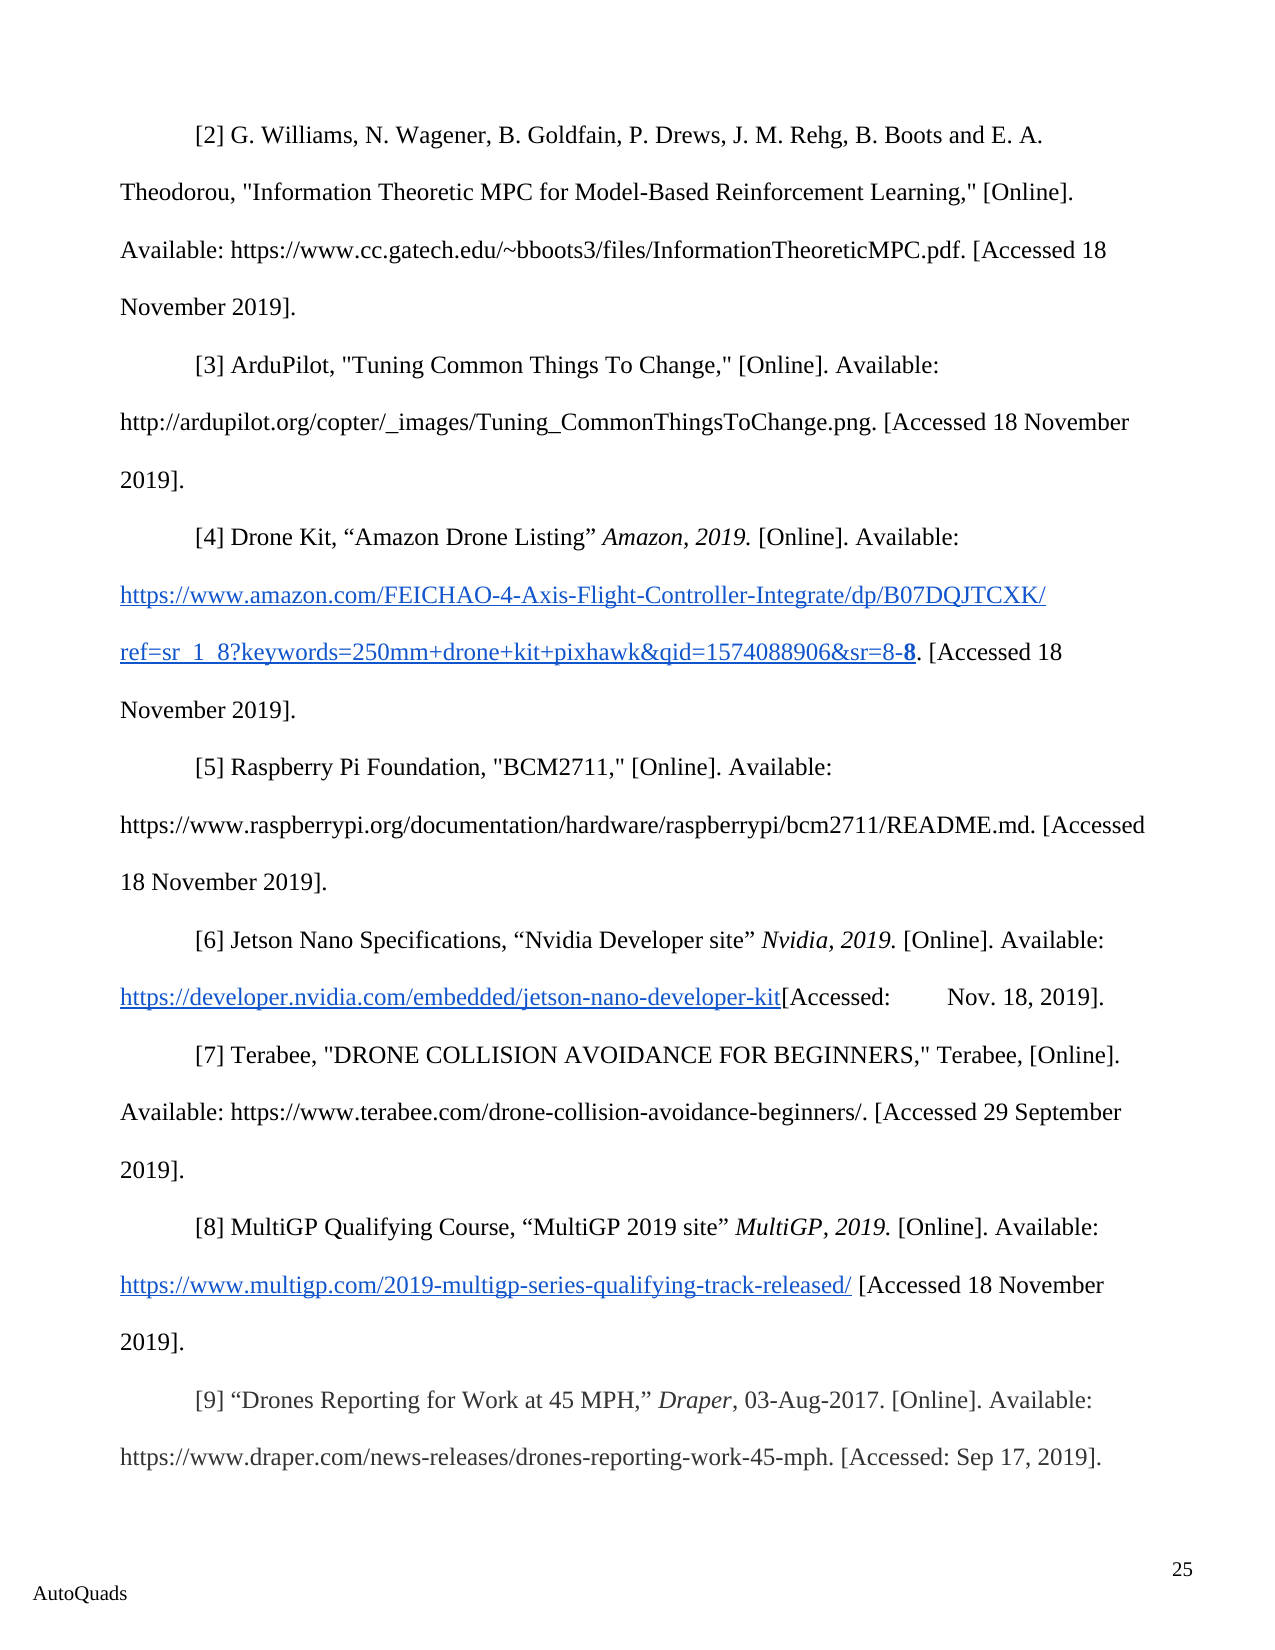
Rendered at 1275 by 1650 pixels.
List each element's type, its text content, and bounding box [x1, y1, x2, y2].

text [9] “Drones Reporting for Work at 45 MPH,” Draper, 03-Aug-2017. [Online]. Available: https://www.draper.com/news-releases/drones-reporting-work-45-mph. [Accessed: Sep 17, 2019]. [120, 1385, 1155, 1471]
text [8] MultiGP Qualifying Course, “MultiGP 2019 site” MultiGP, 2019. [Online]. Available: https://www.multigp.com/2019-multigp-series-qualifying-track-released/ [Accessed 18 November 2019]. [120, 1212, 1155, 1356]
text [4] Drone Kit, “Amazon Drone Listing” Amazon, 2019. [Online]. Available: https://www.amazon.com/FEICHAO-4-Axis-Flight-Controller-Integrate/dp/B07DQJTCXK/ref=sr_1_8?keywords=250mm+drone+kit+pixhawk&qid=1574088906&sr=8-8. [Accessed 18 November 2019]. [120, 522, 1155, 724]
text [7] Terabee, "DRONE COLLISION AVOIDANCE FOR BEGINNERS," Terabee, [Online]. Available: https://www.terabee.com/drone-collision-avoidance-beginners/. [Accessed 29 September 2019]. [120, 1040, 1155, 1184]
text [2] G. Williams, N. Wagener, B. Goldfain, P. Drews, J. M. Rehg, B. Boots and E. A. Theodorou, "Information Theoretic MPC for Model-Based Reinforcement Learning," [Online]. Available: https://www.cc.gatech.edu/~bboots3/files/InformationTheoreticMPC.pdf. [Accessed 18 November 2019]. [120, 120, 1155, 321]
text [5] Raspberry Pi Foundation, "BCM2711," [Online]. Available: https://www.raspberrypi.org/documentation/hardware/raspberrypi/bcm2711/README.md. [Accessed 18 November 2019]. [120, 752, 1155, 896]
text [6] Jetson Nano Specifications, “Nvidia Developer site” Nvidia, 2019. [Online]. Available: https://developer.nvidia.com/embedded/jetson-nano-developer-kit[Accessed: Nov. 18, 2019]. [120, 925, 1155, 1011]
text [3] ArduPilot, "Tuning Common Things To Change," [Online]. Available: http://ardupilot.org/copter/_images/Tuning_CommonThingsToChange.png. [Accessed 18 November 2019]. [120, 350, 1155, 494]
